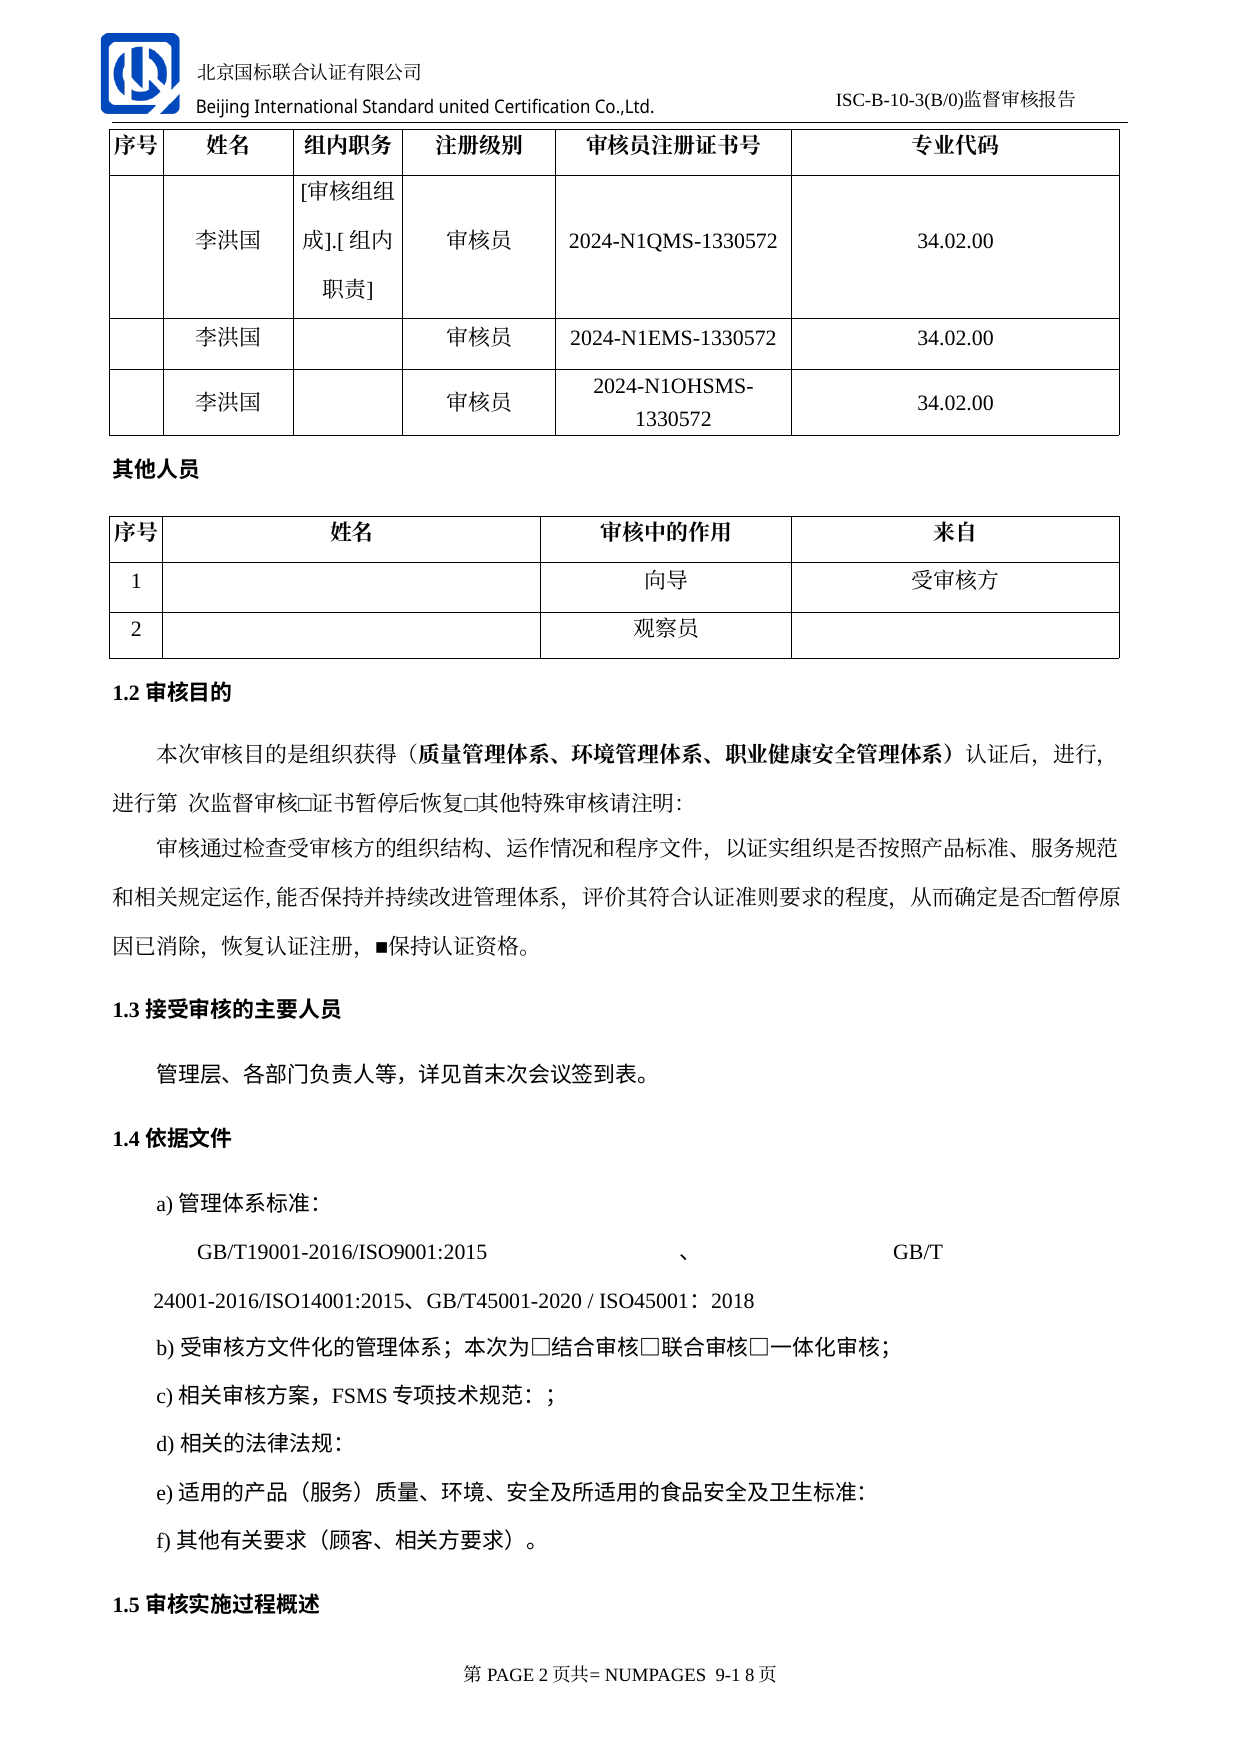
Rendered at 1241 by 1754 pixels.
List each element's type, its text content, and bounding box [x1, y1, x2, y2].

table_cell 审核员 [403, 176, 555, 318]
table_cell 2024-N1QMS-1330572 [556, 176, 791, 318]
table_cell 李洪国 [164, 319, 293, 369]
table_cell 受审核方 [792, 563, 1119, 612]
table_cell 34.02.00 [792, 176, 1119, 318]
text 其他人员 [112, 451, 1128, 484]
table_header 组内职务 [294, 130, 402, 175]
table_cell 2024-N1EMS-1330572 [556, 319, 791, 369]
table_header 来自 [792, 517, 1119, 562]
table_header 审核员注册证书号 [556, 130, 791, 175]
table_cell [163, 613, 540, 657]
text d) 相关的法律法规： [112, 1426, 1128, 1458]
table_cell 1 [110, 563, 162, 612]
table_header 审核中的作用 [541, 517, 791, 562]
table_cell 审核员 [403, 319, 555, 369]
text a) 管理体系标准： [112, 1185, 1128, 1218]
table_cell [294, 319, 402, 369]
text 1.2 审核目的 [112, 674, 1128, 707]
text 1.5 审核实施过程概述 [112, 1587, 1128, 1619]
picture [100, 33, 180, 114]
table_header 序号 [110, 517, 162, 562]
text 审核通过检查受审核方的组织结构、运作情况和程序文件，以证实组织是否按照产品标准、服务规范和相关规定运作, 能否保持并持续改进管理体系，评价其符合认证准则要求的程度，从而确定是否□暂停原因已消除，恢复认证注册，■保持认证资格。 [112, 833, 1128, 963]
table_cell 2024-N1OHSMS-1330572 [556, 370, 791, 434]
table_cell 李洪国 [164, 370, 293, 434]
table_header 注册级别 [403, 130, 555, 175]
table_cell 34.02.00 [792, 370, 1119, 434]
table_cell 2 [110, 613, 162, 657]
table_cell [110, 176, 163, 318]
table_cell [294, 370, 402, 434]
text 管理层、各部门负责人等，详见首末次会议签到表。 [112, 1056, 1128, 1089]
table_header 序号 [110, 130, 163, 175]
table_header 姓名 [164, 130, 293, 175]
text e) 适用的产品（服务）质量、环境、安全及所适用的食品安全及卫生标准： [112, 1474, 1128, 1507]
table_cell [792, 613, 1119, 657]
text f) 其他有关要求（顾客、相关方要求）。 [112, 1522, 1128, 1555]
table_header GB/T19001-2016/ISO9001:2015、GB/T 24001-2016/ISO14001:2015、GB/T45001-2020 / ISO45001：2018 [142, 1234, 954, 1329]
table_cell [110, 370, 163, 434]
text 本次审核目的是组织获得（质量管理体系、环境管理体系、职业健康安全管理体系）认证后，进行，进行第 次监督审核□证书暂停后恢复□其他特殊审核请注明： [112, 739, 1128, 820]
text 1.3 接受审核的主要人员 [112, 992, 1128, 1024]
text b) 受审核方文件化的管理体系；本次为□结合审核□联合审核□一体化审核； [112, 1329, 1128, 1362]
table_header 姓名 [163, 517, 540, 562]
table_cell 审核员 [403, 370, 555, 434]
text 1.4 依据文件 [112, 1121, 1128, 1153]
table_cell 观察员 [541, 613, 791, 657]
table_header 专业代码 [792, 130, 1119, 175]
table_cell [163, 563, 540, 612]
table_cell 34.02.00 [792, 319, 1119, 369]
table_cell 李洪国 [164, 176, 293, 318]
table_cell [审核组组成].[ 组内职责] [294, 176, 402, 318]
text c) 相关审核方案，FSMS专项技术规范：； [112, 1377, 1128, 1410]
table_cell 向导 [541, 563, 791, 612]
table_cell [110, 319, 163, 369]
